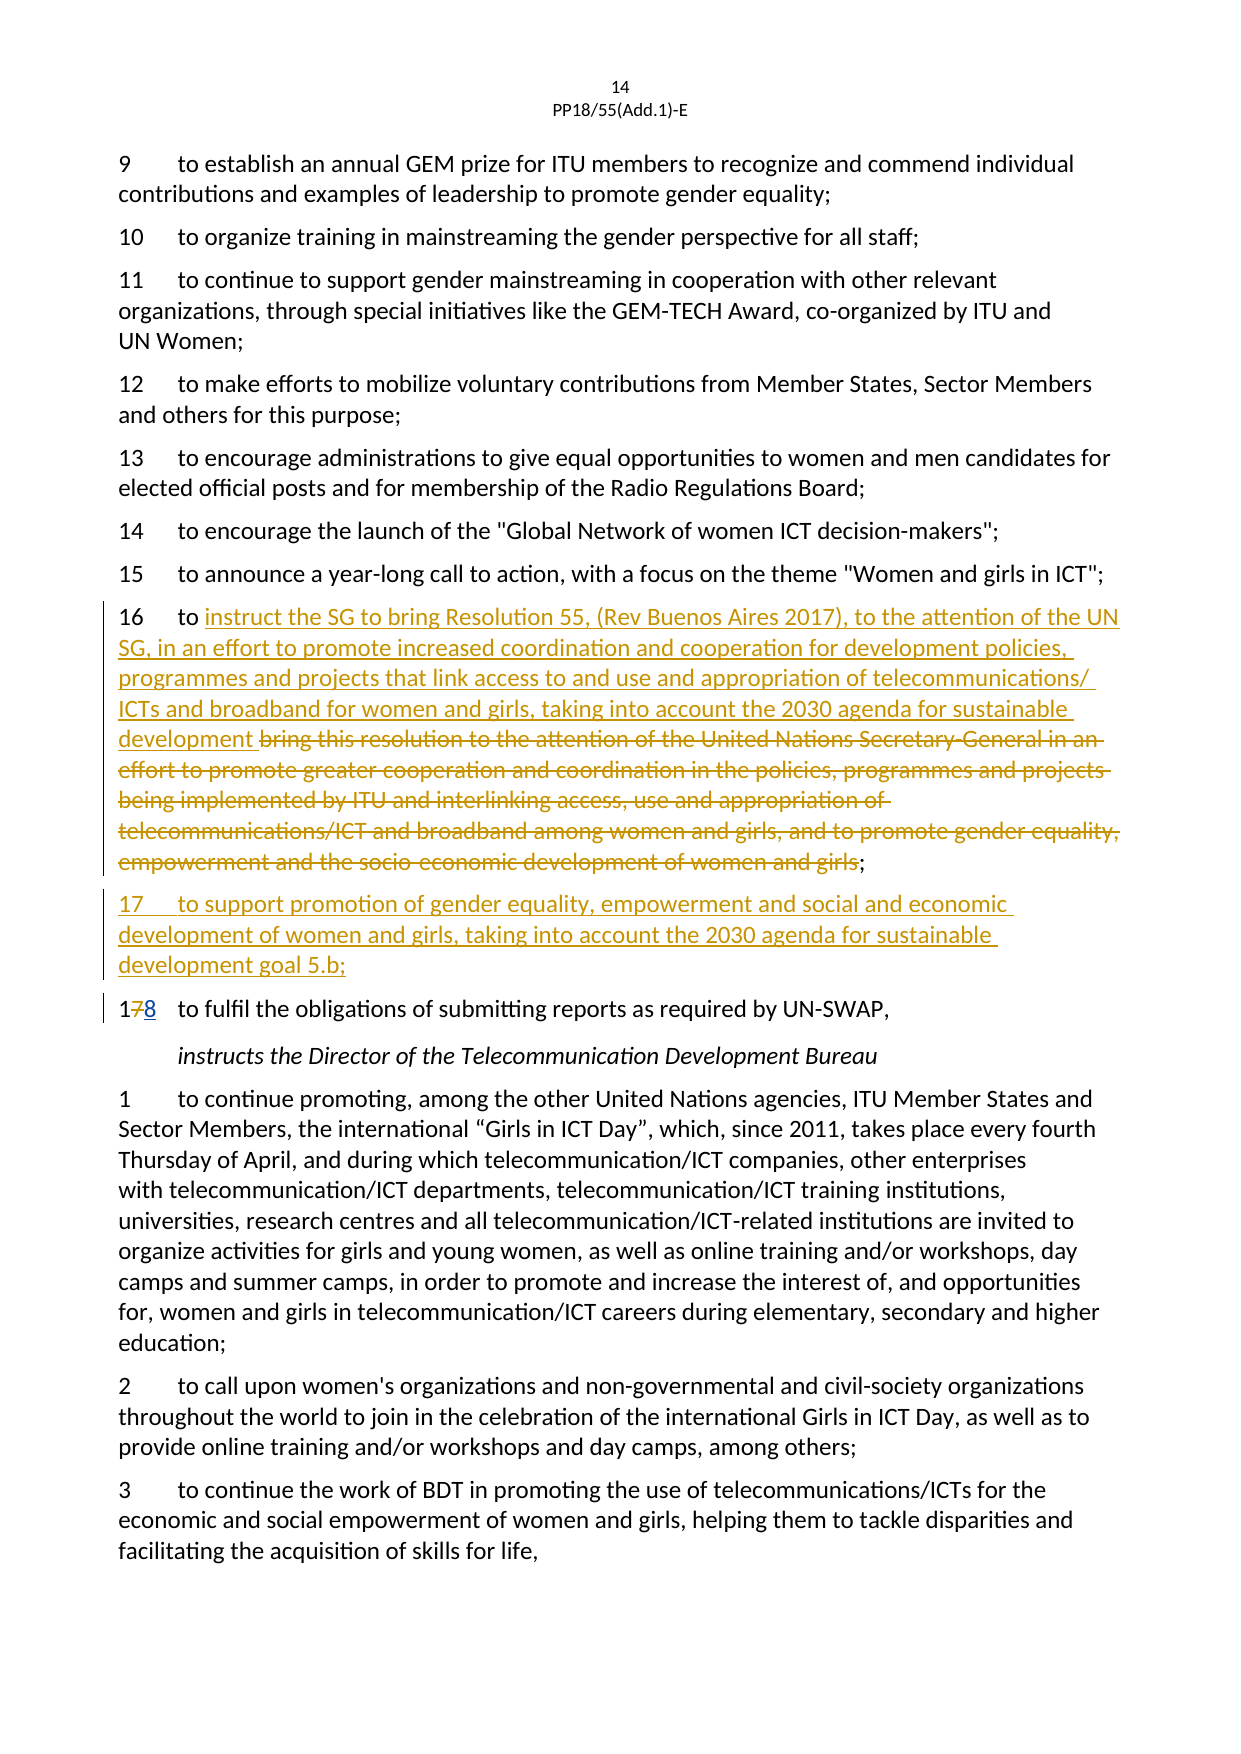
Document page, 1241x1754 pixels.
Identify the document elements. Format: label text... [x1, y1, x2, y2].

text 2 to call upon women's organizations and non-governmental and civil-society organizations throughout the world to join in the celebration of the international Girls in ICT Day, as well as to provide online training and/or workshops and day camps, among others; [118, 1370, 1122, 1462]
text 14 to encourage the launch of the "Global Network of women ICT decision-makers"; [118, 515, 1122, 546]
text 16 to ; [118, 601, 1122, 876]
text 10 to organize training in mainstreaming the gender perspective for all staff; [118, 221, 1122, 252]
text 9 to establish an annual GEM prize for ITU members to recognize and commend individual contributions and examples of leadership to promote gender equality; [118, 148, 1122, 209]
text 15 to announce a year-long call to action, with a focus on the theme "Women and girls in ICT"; [118, 558, 1122, 589]
text 13 to encourage administrations to give equal opportunities to women and men candidates for elected official posts and for membership of the Radio Regulations Board; [118, 442, 1122, 503]
text 11 to continue to support gender mainstreaming in cooperation with other relevant organizations, through special initiatives like the GEM-TECH Award, co-organized by ITU and UN Women; [118, 264, 1122, 356]
text instructs the Director of the Telecommunication Development Bureau [177, 1040, 1122, 1070]
text 1 to fulfil the obligations of submitting reports as required by UN-SWAP, [118, 993, 1122, 1023]
text 1 to continue promoting, among the other United Nations agencies, ITU Member States and Sector Members, the international “Girls in ICT Day”, which, since 2011, takes place every fourth Thursday of April, and during which telecommunication/ICT companies, other enterprises with telecommunication/ICT departments, telecommunication/ICT training institutions, universities, research centres and all telecommunication/ICT-related institutions are invited to organize activities for girls and young women, as well as online training and/or workshops, day camps and summer camps, in order to promote and increase the interest of, and opportunities for, women and girls in telecommunication/ICT careers during elementary, secondary and higher education; [118, 1083, 1122, 1358]
text 12 to make efforts to mobilize voluntary contributions from Member States, Sector Members and others for this purpose; [118, 368, 1122, 429]
text 3 to continue the work of BDT in promoting the use of telecommunications/ICTs for the economic and social empowerment of women and girls, helping them to tackle disparities and facilitating the acquisition of skills for life, [118, 1474, 1122, 1566]
